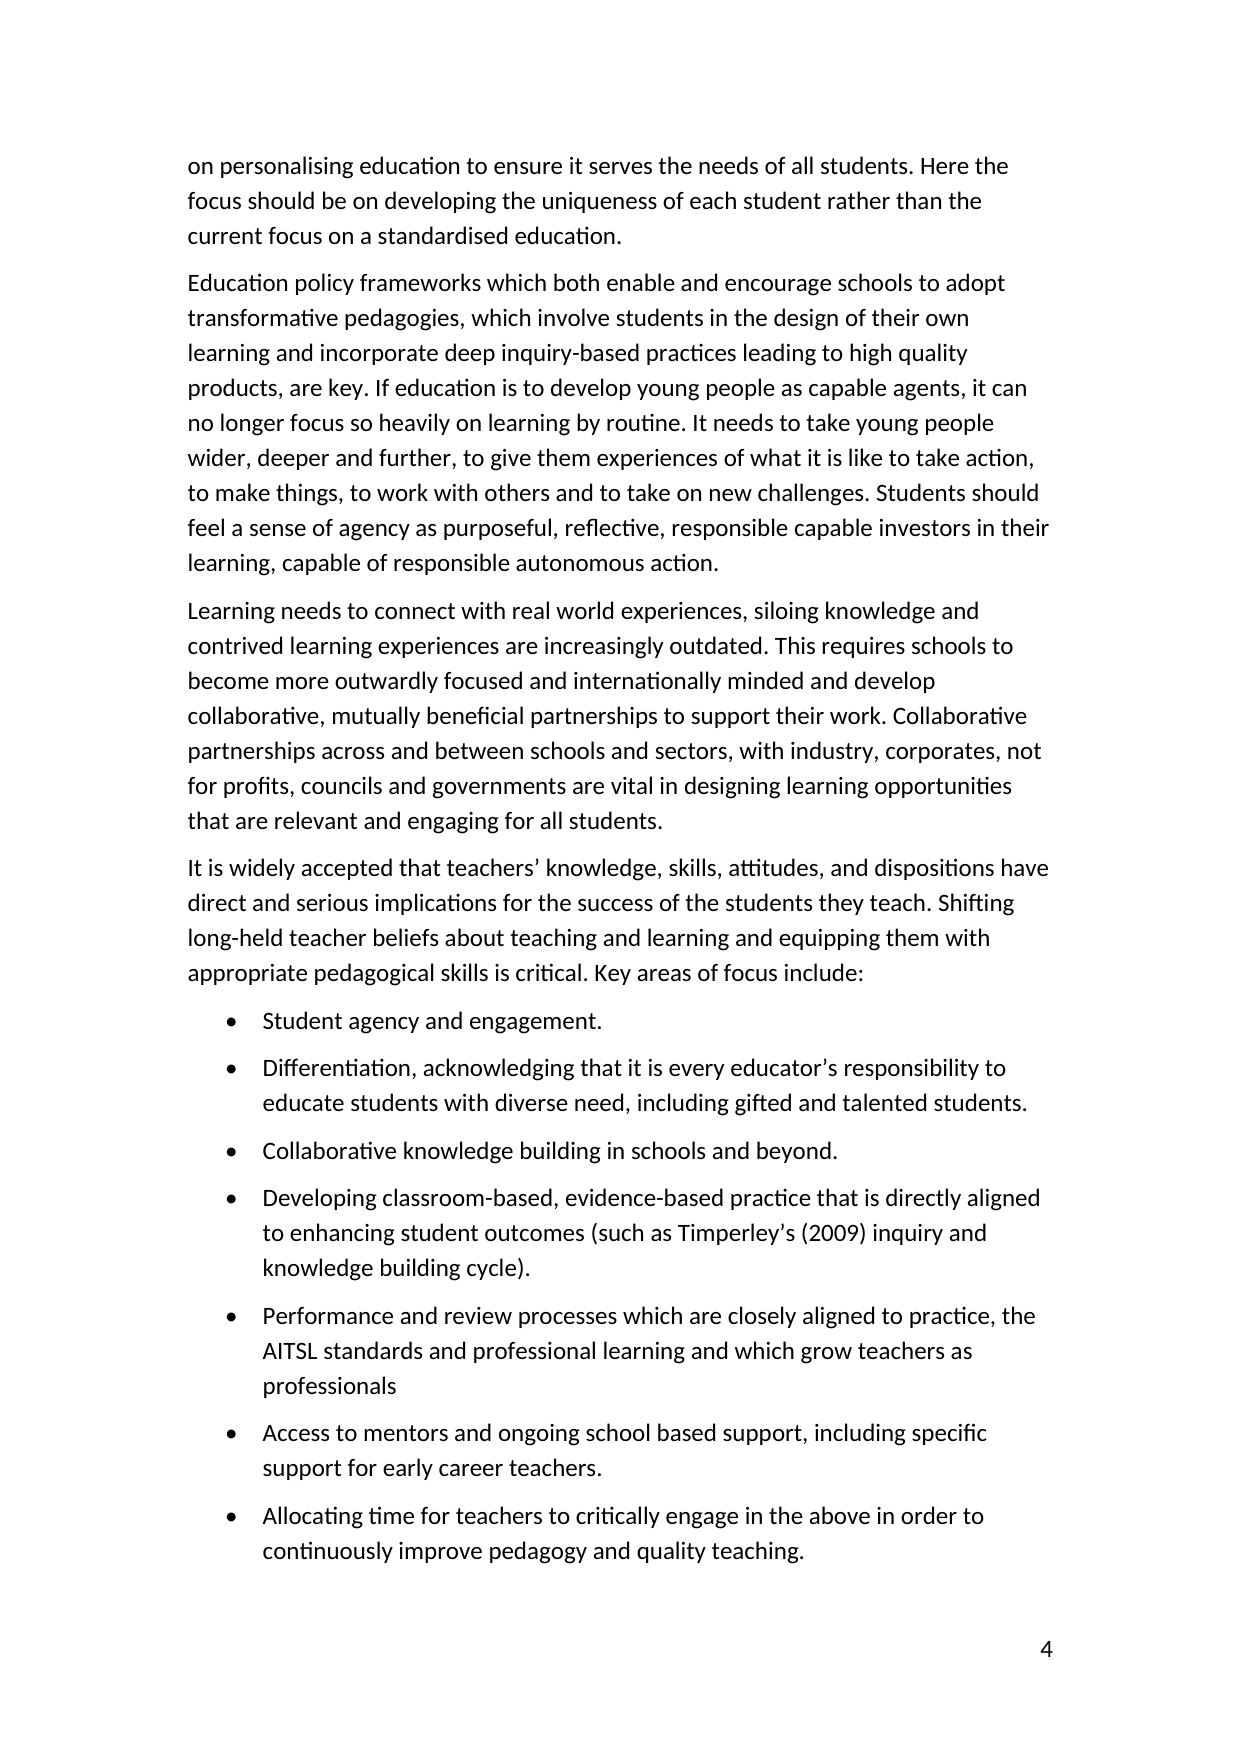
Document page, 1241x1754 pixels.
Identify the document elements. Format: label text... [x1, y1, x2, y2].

text Education policy frameworks which both enable and encourage schools to adopt transformative pedagogies, which involve students in the design of their own learning and incorporate deep inquiry-based practices leading to high quality products, are key. If education is to develop young people as capable agents, it can no longer focus so heavily on learning by routine. It needs to take young people wider, deeper and further, to give them experiences of what it is like to take action, to make things, to work with others and to take on new challenges. Students should feel a sense of agency as purposeful, reflective, responsible capable investors in their learning, capable of responsible autonomous action. [187, 267, 1053, 578]
text It is widely accepted that teachers’ knowledge, skills, attitudes, and dispositions have direct and serious implications for the success of the students they teach. Shifting long-held teacher beliefs about teaching and learning and equipping them with appropriate pedagogical skills is critical. Key areas of focus include: [187, 852, 1053, 988]
list Developing classroom-based, evidence-based practice that is directly aligned to enhancing student outcomes (such as Timperley’s (2009) inquiry and knowledge building cycle). [225, 1182, 1053, 1283]
list Student agency and engagement. [225, 1005, 1053, 1036]
list Access to mentors and ongoing school based support, including specific support for early career teachers. [225, 1417, 1053, 1483]
list Differentiation, acknowledging that it is every educator’s responsibility to educate students with diverse need, including gifted and talented students. [225, 1052, 1053, 1118]
list Allocating time for teachers to critically engage in the above in order to continuously improve pedagogy and quality teaching. [225, 1500, 1053, 1566]
list Collaborative knowledge building in schools and beyond. [225, 1135, 1053, 1166]
text Learning needs to connect with real world experiences, siloing knowledge and contrived learning experiences are increasingly outdated. This requires schools to become more outwardly focused and internationally minded and develop collaborative, mutually beneficial partnerships to support their work. Collaborative partnerships across and between schools and sectors, with industry, corporates, not for profits, councils and governments are vital in designing learning opportunities that are relevant and engaging for all students. [187, 595, 1053, 836]
list Performance and review processes which are closely aligned to practice, the AITSL standards and professional learning and which grow teachers as professionals [225, 1300, 1053, 1401]
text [187, 150, 1053, 251]
